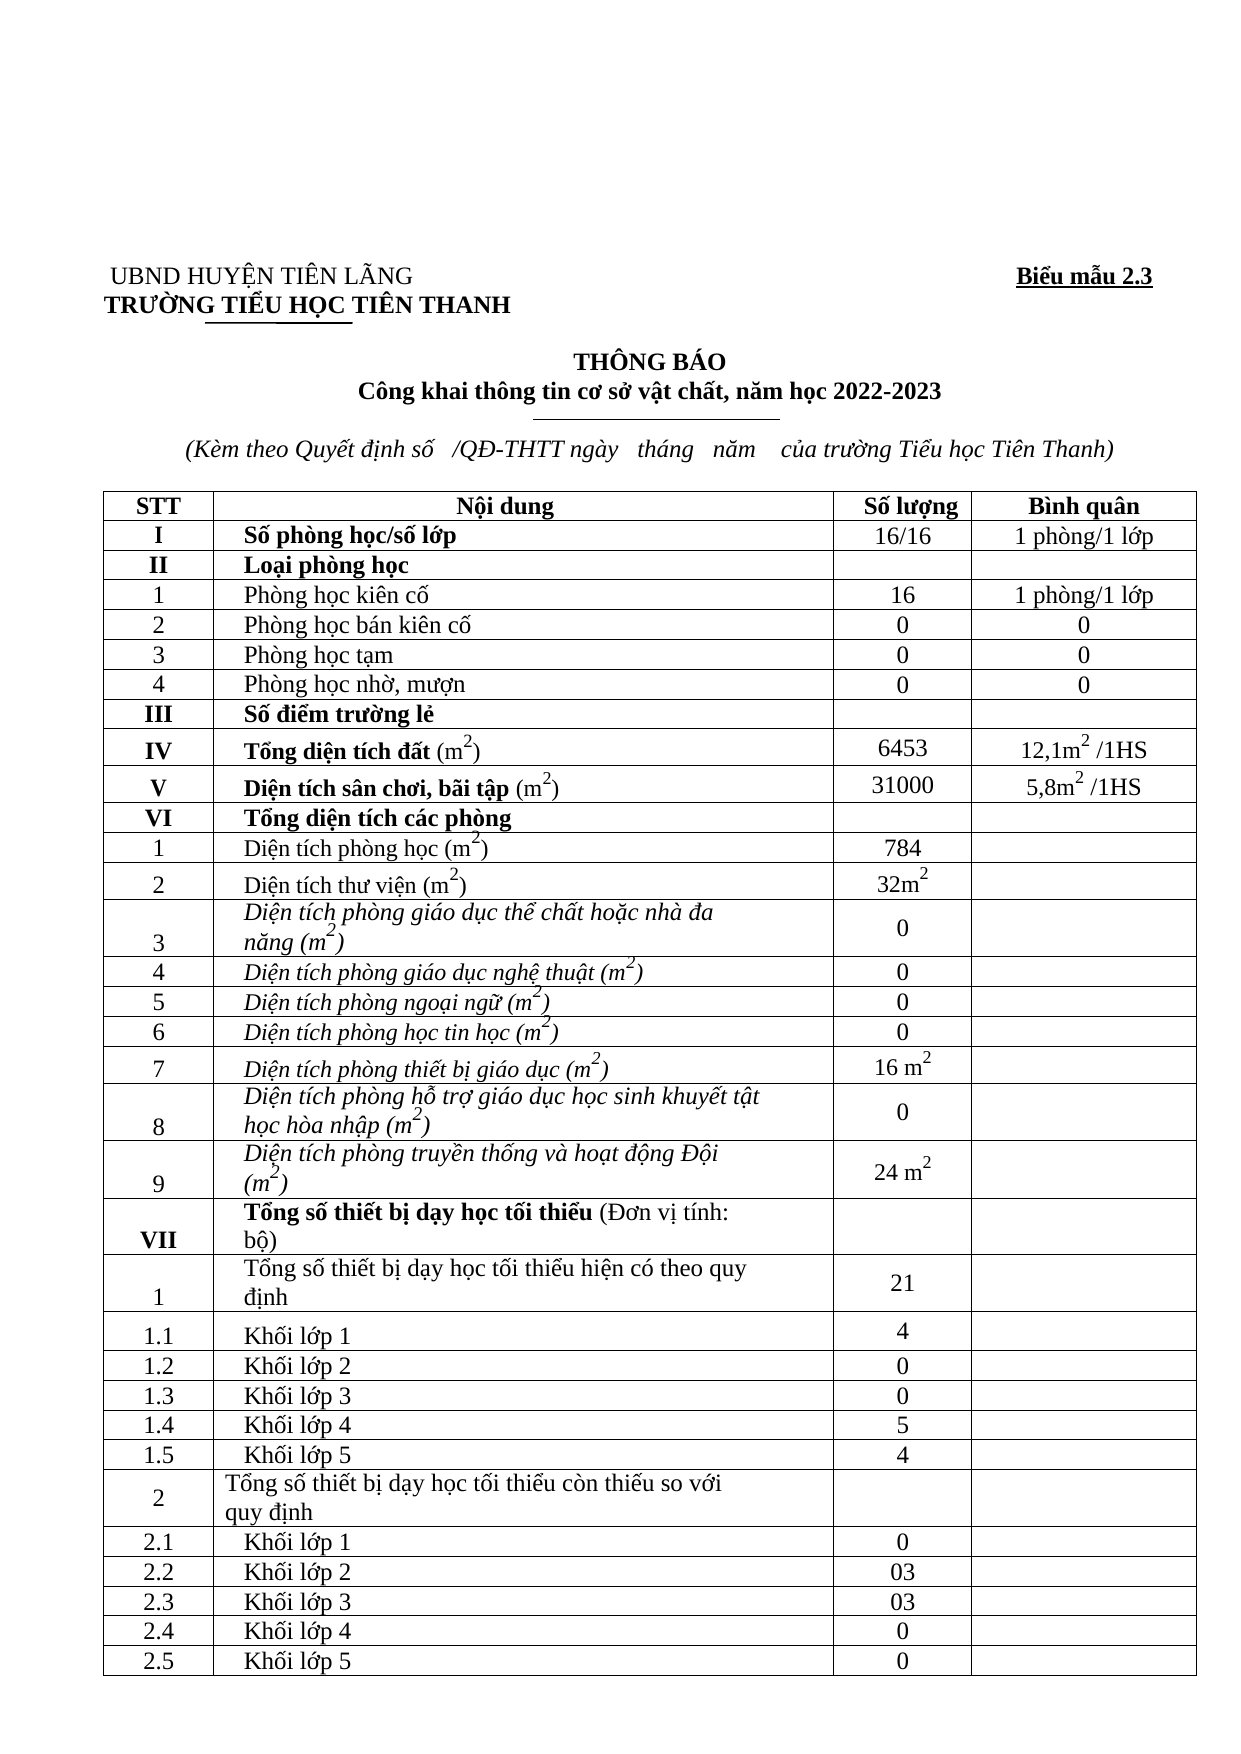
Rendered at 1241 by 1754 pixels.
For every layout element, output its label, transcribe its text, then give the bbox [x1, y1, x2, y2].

table_cell Diện tích phòng truyền thống và hoạt động Đội (m2) [214, 1141, 833, 1197]
table_cell [972, 700, 1196, 728]
table_cell 0 [972, 610, 1196, 639]
table_cell Diện tích phòng ngoại ngữ (m2) [214, 987, 833, 1016]
table_cell [972, 1440, 1196, 1469]
table_cell 1.5 [104, 1440, 213, 1469]
table_cell 0 [834, 1017, 971, 1046]
table_cell 16 m2 [834, 1047, 971, 1082]
table_cell 5 [104, 987, 213, 1016]
table_cell 2.1 [104, 1527, 213, 1556]
table_cell [972, 1084, 1196, 1140]
table_cell 4 [104, 670, 213, 698]
table_cell 03 [834, 1557, 971, 1586]
text TRƯỜNG TIỂU HỌC TIÊN THANH [103, 290, 1196, 319]
table_cell Phòng học bán kiên cố [214, 610, 833, 639]
table_cell 4 [834, 1312, 971, 1350]
table_cell [972, 1255, 1196, 1311]
table_cell [972, 987, 1196, 1016]
table_cell 21 [834, 1255, 971, 1311]
table_cell 0 [834, 957, 971, 986]
table_cell 16/16 [834, 521, 971, 549]
table_cell [834, 803, 971, 832]
table_cell Tổng diện tích đất (m2) [214, 729, 833, 765]
table_cell 0 [834, 1646, 971, 1675]
table_cell Khối lớp 3 [214, 1587, 833, 1615]
table_cell Loại phòng học [214, 551, 833, 579]
table_cell Khối lớp 2 [214, 1557, 833, 1586]
table_cell [972, 1557, 1196, 1586]
table_cell Phòng học nhờ, mượn [214, 670, 833, 698]
table_cell Phòng học kiên cố [214, 580, 833, 609]
table_cell Khối lớp 1 [214, 1312, 833, 1350]
table_cell 1.3 [104, 1381, 213, 1409]
table_cell Diện tích phòng thiết bị giáo dục (m2) [214, 1047, 833, 1082]
table_cell Khối lớp 4 [214, 1616, 833, 1645]
table_cell Tổng số thiết bị dạy học tối thiểu hiện có theo quy định [214, 1255, 833, 1311]
table_cell 784 [834, 833, 971, 862]
table_cell [972, 900, 1196, 956]
table_cell Khối lớp 1 [214, 1527, 833, 1556]
table_cell 03 [834, 1587, 971, 1615]
table_cell 5 [834, 1411, 971, 1439]
table_cell 3 [104, 640, 213, 669]
table_cell [972, 833, 1196, 862]
table_cell 0 [834, 1351, 971, 1380]
table_cell [972, 803, 1196, 832]
table_cell 2 [104, 610, 213, 639]
table_cell 32m2 [834, 863, 971, 899]
table_cell 1 phòng/1 lớp [972, 580, 1196, 609]
table_cell Tổng diện tích các phòng [214, 803, 833, 832]
table_cell Phòng học tạm [214, 640, 833, 669]
table_cell II [104, 551, 213, 579]
table_cell [834, 700, 971, 728]
table_cell 7 [104, 1047, 213, 1082]
table_cell 1.4 [104, 1411, 213, 1439]
table_cell Khối lớp 5 [214, 1646, 833, 1675]
table_cell [834, 551, 971, 579]
table_cell 9 [104, 1141, 213, 1197]
table_cell 2.3 [104, 1587, 213, 1615]
table_cell [972, 1587, 1196, 1615]
table_cell 0 [834, 670, 971, 698]
table_cell VII [104, 1199, 213, 1254]
table_cell 1 [104, 1255, 213, 1311]
table_cell Số điểm trường lẻ [214, 700, 833, 728]
table_cell 2.4 [104, 1616, 213, 1645]
table_cell 1.1 [104, 1312, 213, 1350]
table_cell [972, 1047, 1196, 1082]
table_cell [972, 957, 1196, 986]
table_cell 12,1m2 /1HS [972, 729, 1196, 765]
table_cell [972, 551, 1196, 579]
table_cell 0 [834, 610, 971, 639]
table_cell 1.2 [104, 1351, 213, 1380]
table_cell Diện tích phòng hỗ trợ giáo dục học sinh khuyết tật học hòa nhập (m2) [214, 1084, 833, 1140]
table_cell [972, 1381, 1196, 1409]
table_cell Khối lớp 3 [214, 1381, 833, 1409]
table_cell 2.2 [104, 1557, 213, 1586]
table_cell 5,8m2 /1HS [972, 766, 1196, 802]
table_cell Tổng số thiết bị dạy học tối thiểu còn thiếu so với quy định [214, 1470, 833, 1526]
table_cell V [104, 766, 213, 802]
table_cell 0 [834, 987, 971, 1016]
table_cell 16 [834, 580, 971, 609]
table_cell 6 [104, 1017, 213, 1046]
table_cell Diện tích phòng học tin học (m2) [214, 1017, 833, 1046]
table_cell 2 [104, 1470, 213, 1526]
table_cell 0 [834, 900, 971, 956]
table_cell Tổng số thiết bị dạy học tối thiểu (Đơn vị tính: bộ) [214, 1199, 833, 1254]
table_cell 0 [834, 1084, 971, 1140]
table_cell [972, 1017, 1196, 1046]
table_cell [834, 1470, 971, 1526]
table_cell 0 [834, 1527, 971, 1556]
table_cell 0 [834, 1381, 971, 1409]
table_cell 0 [834, 1616, 971, 1645]
table_cell 31000 [834, 766, 971, 802]
table_cell 4 [104, 957, 213, 986]
table_cell Số phòng học/số lớp [214, 521, 833, 549]
table_cell [972, 1312, 1196, 1350]
table_header Nội dung [214, 492, 833, 520]
text Công khai thông tin cơ sở vật chất, năm học 2022-2023 [103, 376, 1196, 405]
table_cell 2.5 [104, 1646, 213, 1675]
table_cell 3 [104, 900, 213, 956]
table_cell [972, 1411, 1196, 1439]
table_cell I [104, 521, 213, 549]
table_cell 4 [834, 1440, 971, 1469]
table_header Bình quân [972, 492, 1196, 520]
table_cell 0 [972, 670, 1196, 698]
table_cell III [104, 700, 213, 728]
table_cell [972, 1351, 1196, 1380]
table_cell Khối lớp 2 [214, 1351, 833, 1380]
text (Kèm theo Quyết định số /QĐ-THTT ngày tháng năm của trường Tiểu học Tiên Thanh) [103, 434, 1196, 462]
table_header Số lượng [834, 492, 971, 520]
table_cell Diện tích phòng giáo dục nghệ thuật (m2) [214, 957, 833, 986]
table_cell Diện tích thư viện (m2) [214, 863, 833, 899]
table_cell [972, 1616, 1196, 1645]
table_cell Diện tích phòng học (m2) [214, 833, 833, 862]
table_cell [834, 1199, 971, 1254]
table_cell 0 [834, 640, 971, 669]
table_cell Khối lớp 5 [214, 1440, 833, 1469]
text THÔNG BÁO [103, 347, 1196, 376]
table_cell Diện tích sân chơi, bãi tập (m2) [214, 766, 833, 802]
table_cell 24 m2 [834, 1141, 971, 1197]
table_cell 2 [104, 863, 213, 899]
table_cell VI [104, 803, 213, 832]
table_cell IV [104, 729, 213, 765]
table_cell Khối lớp 4 [214, 1411, 833, 1439]
table_cell [972, 1199, 1196, 1254]
table_cell Diện tích phòng giáo dục thể chất hoặc nhà đa năng (m2) [214, 900, 833, 956]
table_cell 6453 [834, 729, 971, 765]
table_cell [972, 863, 1196, 899]
table_cell [972, 1527, 1196, 1556]
table_cell 0 [972, 640, 1196, 669]
table_cell 1 phòng/1 lớp [972, 521, 1196, 549]
table_header STT [104, 492, 213, 520]
table_cell [972, 1646, 1196, 1675]
table_cell 8 [104, 1084, 213, 1140]
table_cell 1 [104, 580, 213, 609]
table_cell [972, 1470, 1196, 1526]
text UBND HUYỆN TIÊN LÃNG Biểu mẫu 2.3 [103, 261, 1196, 290]
table_cell 1 [104, 833, 213, 862]
table_cell [972, 1141, 1196, 1197]
